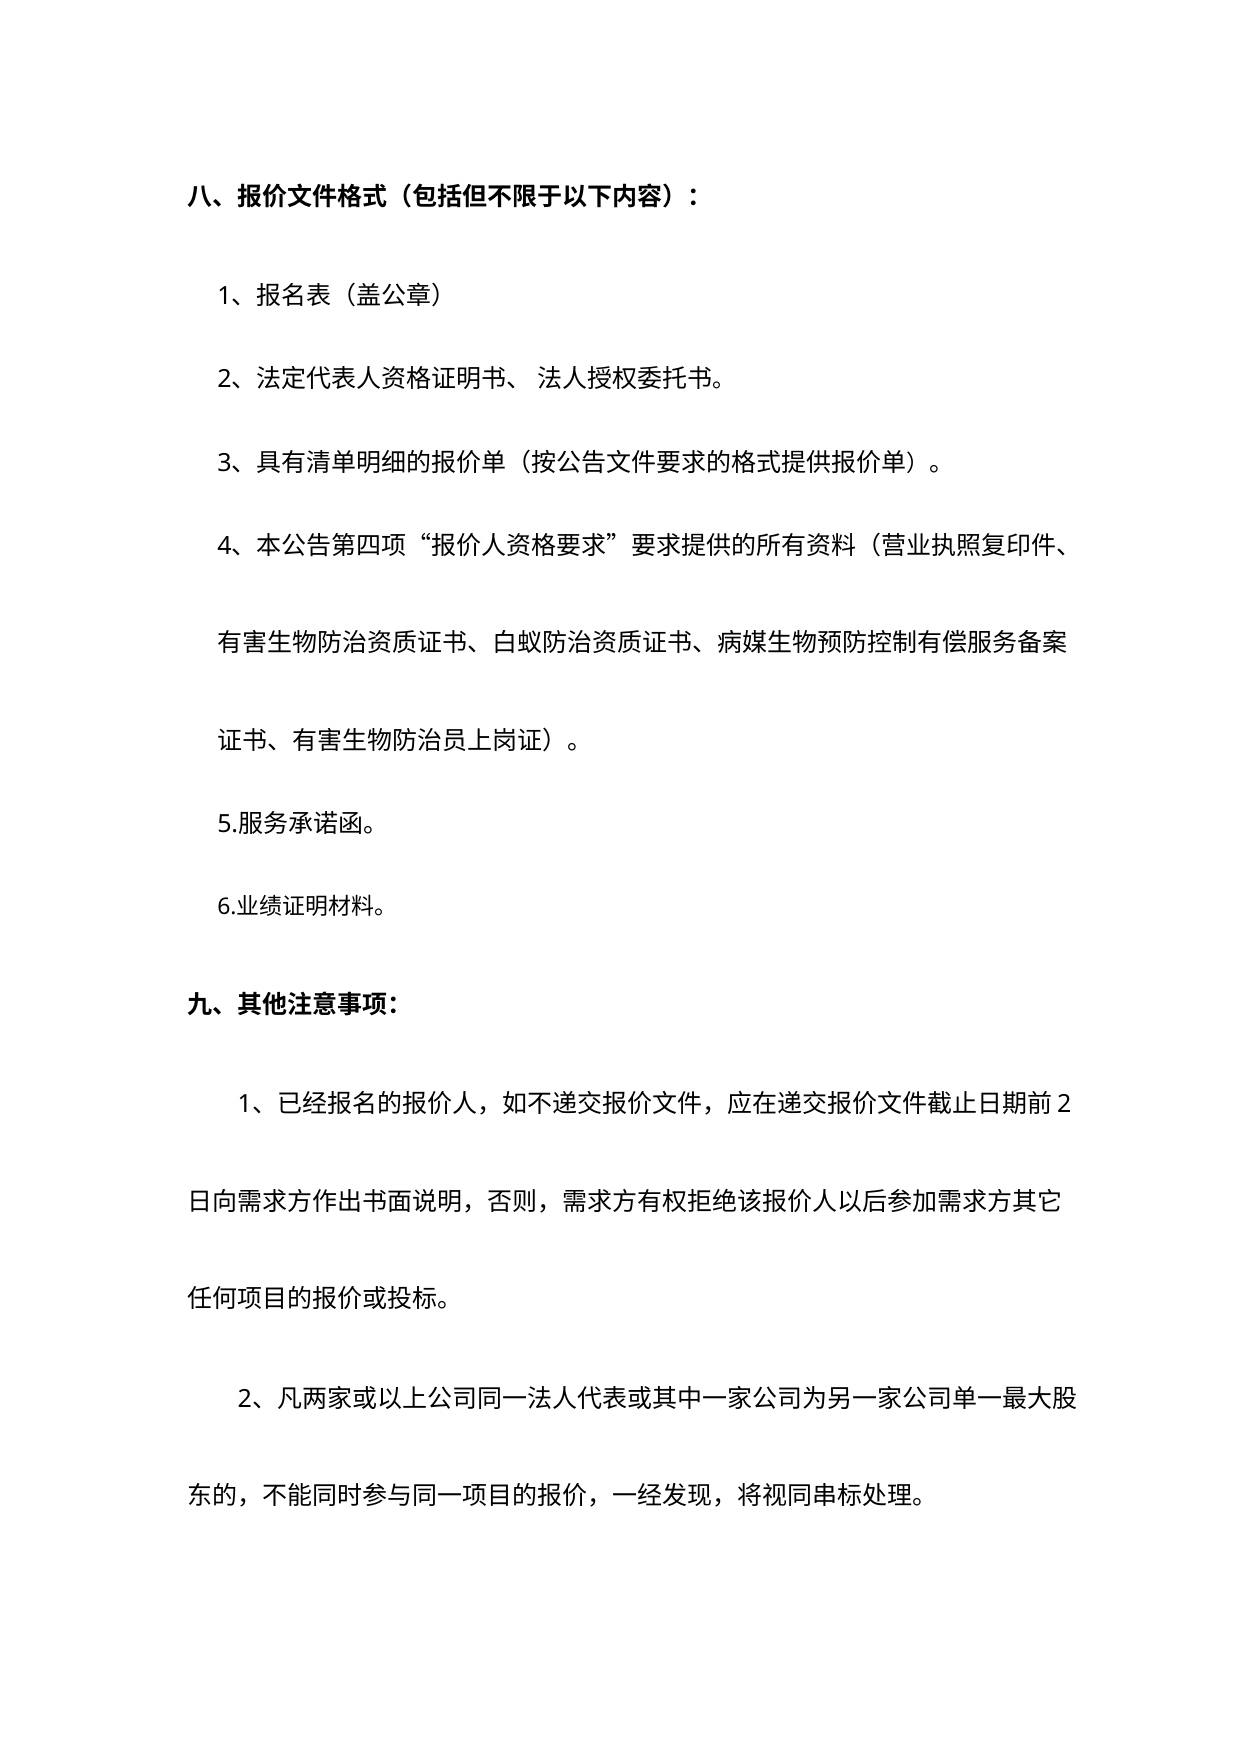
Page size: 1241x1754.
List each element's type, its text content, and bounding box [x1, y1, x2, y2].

list 6.业绩证明材料。 [217, 872, 1083, 937]
list 5.服务承诺函。 [217, 789, 1083, 854]
list 2、凡两家或以上公司同一法人代表或其中一家公司为另一家公司单一最大股东的，不能同时参与同一项目的报价，一经发现，将视同串标处理。 [187, 1364, 1078, 1526]
list 2、法定代表人资格证明书、 法人授权委托书。 [217, 344, 1083, 409]
list 3、具有清单明细的报价单（按公告文件要求的格式提供报价单）。 [217, 428, 1083, 493]
list 1、报名表（盖公章） [217, 261, 1083, 326]
list 4、本公告第四项“报价人资格要求”要求提供的所有资料（营业执照复印件、有害生物防治资质证书、白蚁防治资质证书、病媒生物预防控制有偿服务备案证书、有害生物防治员上岗证）。 [217, 511, 1083, 771]
subtitle 八、报价文件格式（包括但不限于以下内容）： [187, 162, 1078, 227]
subtitle 1、已经报名的报价人，如不递交报价文件，应在递交报价文件截止日期前2 日向需求方作出书面说明，否则，需求方有权拒绝该报价人以后参加需求方其它任何项目的报价或投标。 [187, 1069, 1078, 1329]
subtitle 九、其他注意事项： [187, 970, 1078, 1035]
